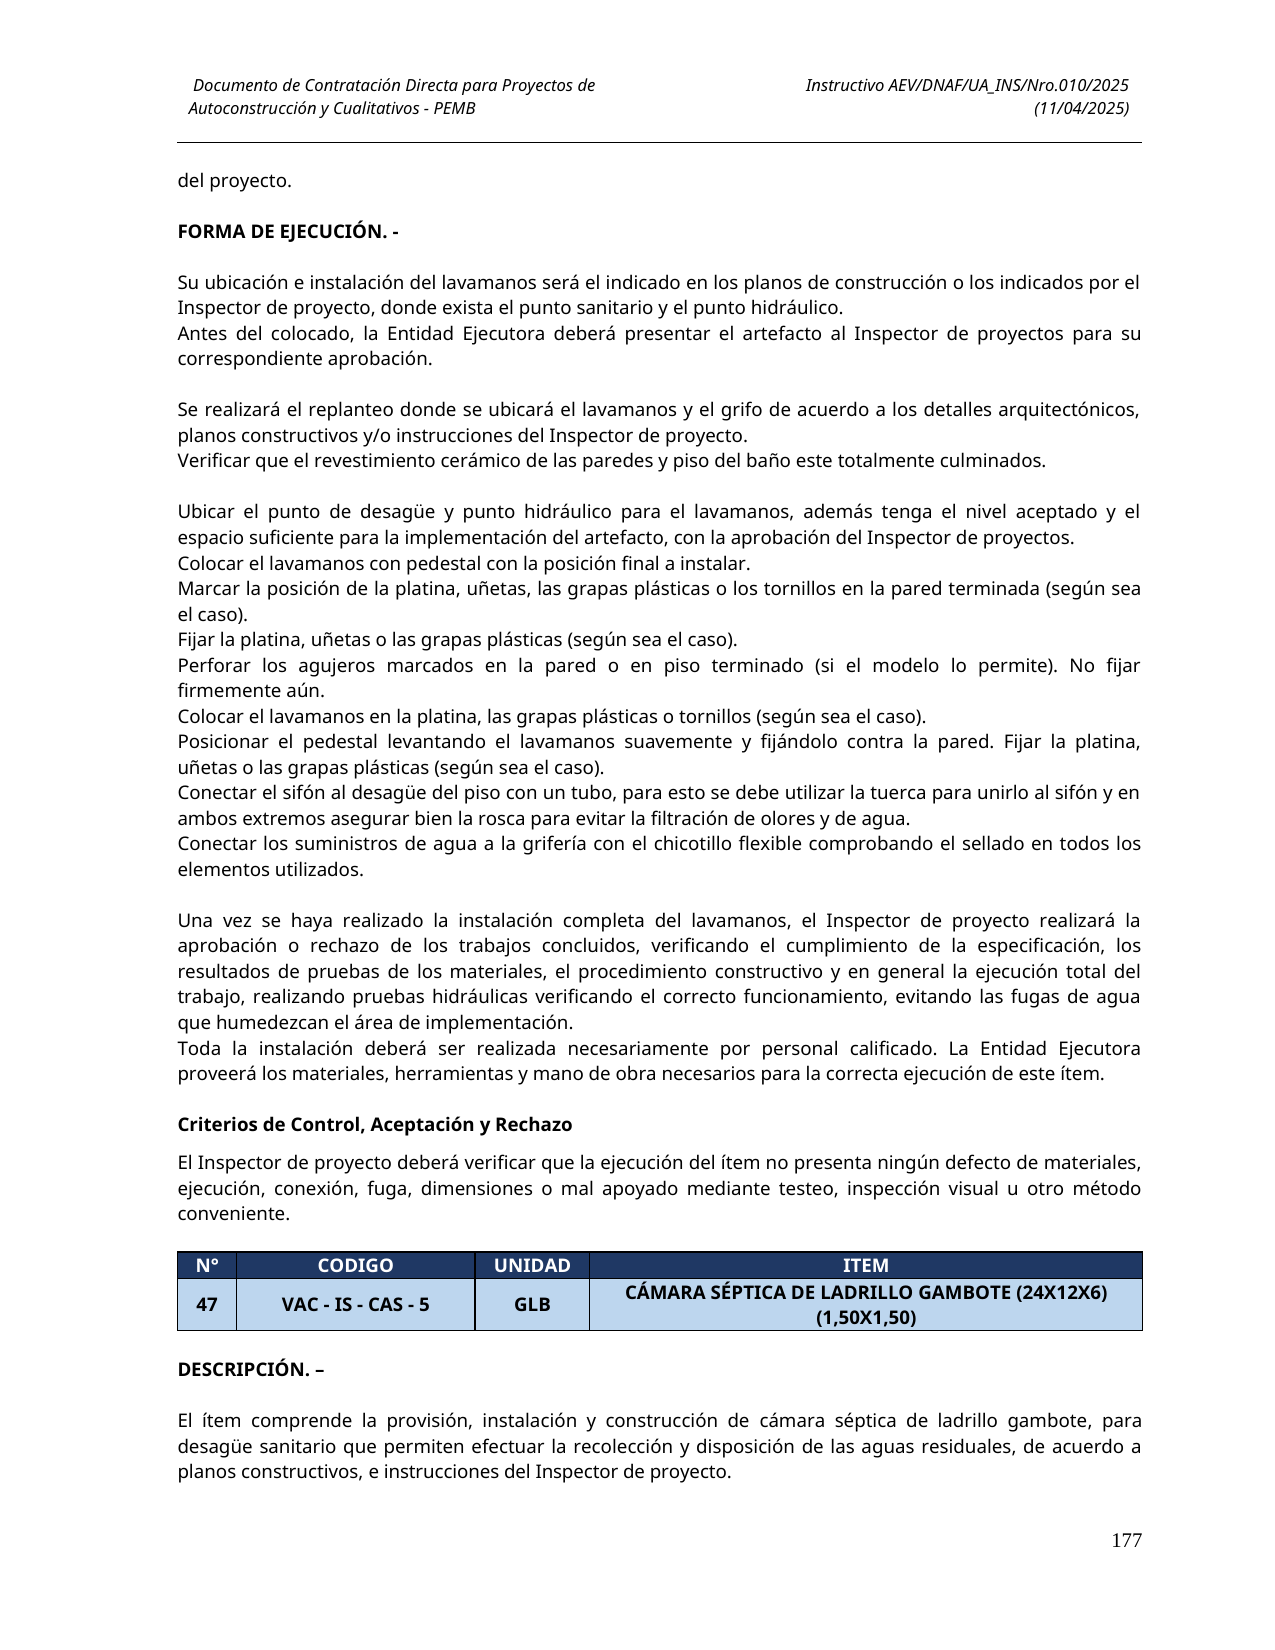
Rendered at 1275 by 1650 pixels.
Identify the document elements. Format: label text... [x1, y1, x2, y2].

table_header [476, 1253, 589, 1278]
text Marcar la posición de la platina, uñetas, las grapas plásticas o los tornillos en la pared terminada (según sea el caso). [177, 575, 1142, 626]
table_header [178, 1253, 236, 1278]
text Una vez se haya realizado la instalación completa del lavamanos, el Inspector de proyecto realizará la aprobación o rechazo de los trabajos concluidos, verificando el cumplimiento de la especificación, los resultados de pruebas de los materiales, el procedimiento constructivo y en general la ejecución total del trabajo, realizando pruebas hidráulicas verificando el correcto funcionamiento, evitando las fugas de agua que humedezcan el área de implementación. [177, 907, 1142, 1035]
text FORMA DE EJECUCIÓN. - [177, 218, 1142, 244]
text Se realizará el replanteo donde se ubicará el lavamanos y el grifo de acuerdo a los detalles arquitectónicos, planos constructivos y/o instrucciones del Inspector de proyecto. [177, 397, 1142, 448]
text DESCRIPCIÓN. – [177, 1357, 1142, 1382]
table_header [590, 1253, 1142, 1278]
text Fijar la platina, uñetas o las grapas plásticas (según sea el caso). [177, 626, 1142, 652]
text Antes del colocado, la Entidad Ejecutora deberá presentar el artefacto al Inspector de proyectos para su correspondiente aprobación. [177, 320, 1142, 371]
text Colocar el lavamanos en la platina, las grapas plásticas o tornillos (según sea el caso). [177, 703, 1142, 728]
text Ubicar el punto de desagüe y punto hidráulico para el lavamanos, además tenga el nivel aceptado y el espacio suficiente para la implementación del artefacto, con la aprobación del Inspector de proyectos. [177, 499, 1142, 550]
text El Inspector de proyecto deberá verificar que la ejecución del ítem no presenta ningún defecto de materiales, ejecución, conexión, fuga, dimensiones o mal apoyado mediante testeo, inspección visual u otro método conveniente. [177, 1149, 1142, 1226]
text El ítem comprende la provisión, instalación y construcción de cámara séptica de ladrillo gambote, para desagüe sanitario que permiten efectuar la recolección y disposición de las aguas residuales, de acuerdo a planos constructivos, e instrucciones del Inspector de proyecto. [177, 1408, 1142, 1484]
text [177, 167, 1142, 193]
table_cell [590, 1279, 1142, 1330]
text Criterios de Control, Aceptación y Rechazo [177, 1111, 1142, 1137]
text Verificar que el revestimiento cerámico de las paredes y piso del baño este totalmente culminados. [177, 448, 1142, 473]
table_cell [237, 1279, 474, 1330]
text Su ubicación e instalación del lavamanos será el indicado en los planos de construcción o los indicados por el Inspector de proyecto, donde exista el punto sanitario y el punto hidráulico. [177, 269, 1142, 320]
text Conectar el sifón al desagüe del piso con un tubo, para esto se debe utilizar la tuerca para unirlo al sifón y en ambos extremos asegurar bien la rosca para evitar la filtración de olores y de agua. [177, 779, 1142, 831]
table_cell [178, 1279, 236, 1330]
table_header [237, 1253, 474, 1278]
text Posicionar el pedestal levantando el lavamanos suavemente y fijándolo contra la pared. Fijar la platina, uñetas o las grapas plásticas (según sea el caso). [177, 728, 1142, 779]
text Perforar los agujeros marcados en la pared o en piso terminado (si el modelo lo permite). No fijar firmemente aún. [177, 652, 1142, 703]
text Toda la instalación deberá ser realizada necesariamente por personal calificado. La Entidad Ejecutora proveerá los materiales, herramientas y mano de obra necesarios para la correcta ejecución de este ítem. [177, 1035, 1142, 1086]
text Conectar los suministros de agua a la grifería con el chicotillo flexible comprobando el sellado en todos los elementos utilizados. [177, 831, 1142, 882]
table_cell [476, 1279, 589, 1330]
text Colocar el lavamanos con pedestal con la posición final a instalar. [177, 550, 1142, 575]
